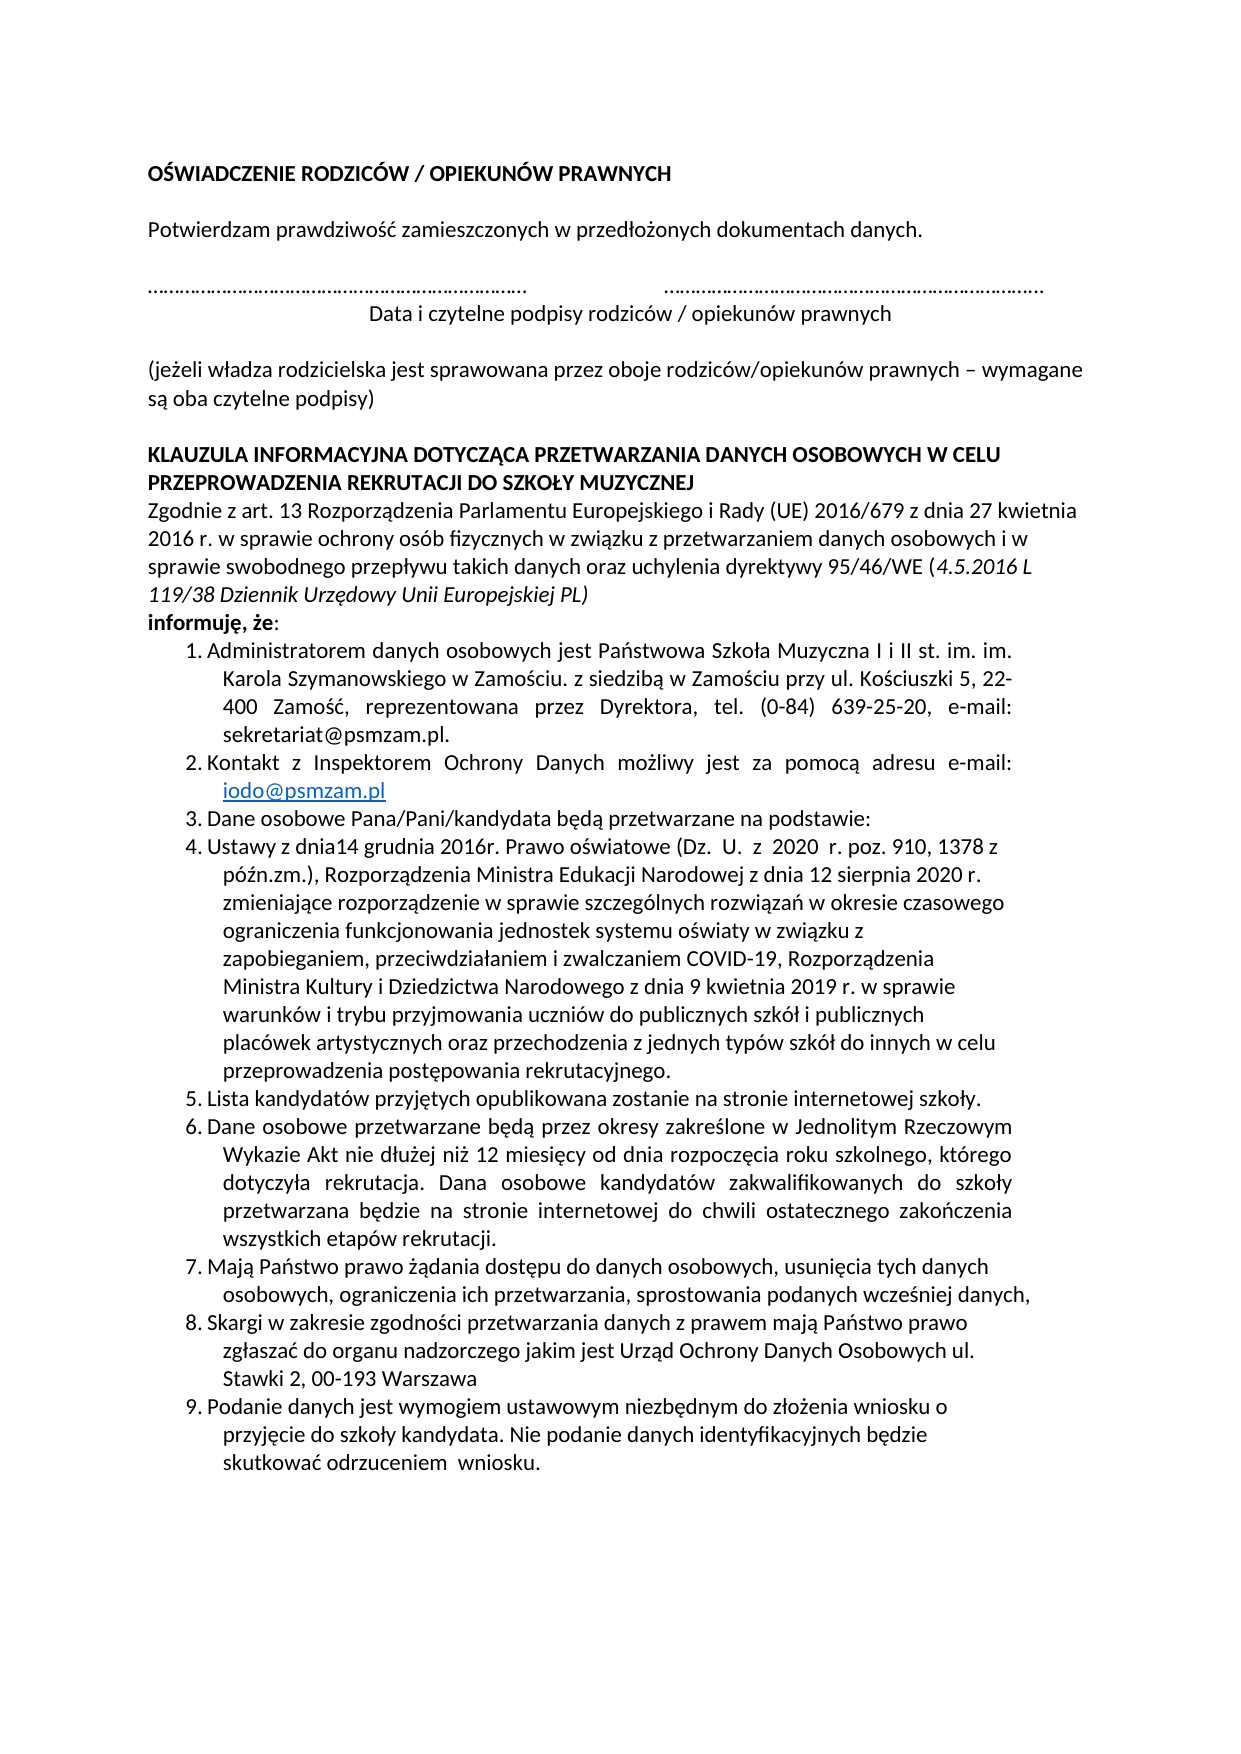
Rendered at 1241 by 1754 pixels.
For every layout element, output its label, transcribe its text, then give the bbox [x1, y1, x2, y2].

text Data i czytelne podpisy rodziców / opiekunów prawnych [295, 299, 1093, 328]
text (jeżeli władza rodzicielska jest sprawowana przez oboje rodziców/opiekunów prawnych – wymagane są oba czytelne podpisy) [148, 356, 1093, 412]
list Ustawy z dnia14 grudnia 2016r. Prawo oświatowe (Dz. U. z 2020 r. poz. 910, 1378 z późn.zm.), Rozporządzenia Ministra Edukacji Narodowej z dnia 12 sierpnia 2020 r. zmieniające rozporządzenie w sprawie szczególnych rozwiązań w okresie czasowego ograniczenia funkcjonowania jednostek systemu oświaty w związku z zapobieganiem, przeciwdziałaniem i zwalczaniem COVID-19, Rozporządzenia Ministra Kultury i Dziedzictwa Narodowego z dnia 9 kwietnia 2019 r. w sprawie warunków i trybu przyjmowania uczniów do publicznych szkół i publicznych placówek artystycznych oraz przechodzenia z jednych typów szkół do innych w celu przeprowadzenia postępowania rekrutacyjnego. [185, 832, 1014, 1084]
text Potwierdzam prawdziwość zamieszczonych w przedłożonych dokumentach danych. [148, 216, 1093, 243]
list Kontakt z Inspektorem Ochrony Danych możliwy jest za pomocą adresu e-mail: iodo@psmzam.pl [185, 748, 1014, 804]
text OŚWIADCZENIE RODZICÓW / OPIEKUNÓW PRAWNYCH [148, 159, 1093, 187]
text ……………………………………………………………… ……………………………………………………………... [148, 272, 1093, 299]
list Mają Państwo prawo żądania dostępu do danych osobowych, usunięcia tych danych osobowych, ograniczenia ich przetwarzania, sprostowania podanych wcześniej danych, [185, 1252, 1093, 1308]
list Skargi w zakresie zgodności przetwarzania danych z prawem mają Państwo prawo zgłaszać do organu nadzorczego jakim jest Urząd Ochrony Danych Osobowych ul. Stawki 2, 00-193 Warszawa [185, 1308, 1014, 1392]
list Podanie danych jest wymogiem ustawowym niezbędnym do złożenia wniosku o przyjęcie do szkoły kandydata. Nie podanie danych identyfikacyjnych będzie skutkować odrzuceniem wniosku. [185, 1392, 1014, 1476]
list Administratorem danych osobowych jest Państwowa Szkoła Muzyczna I i II st. im. im. Karola Szymanowskiego w Zamościu. z siedzibą w Zamościu przy ul. Kościuszki 5, 22-400 Zamość, reprezentowana przez Dyrektora, tel. (0-84) 639-25-20, e-mail: sekretariat@psmzam.pl. [185, 636, 1014, 748]
text informuję, że: [148, 608, 1093, 636]
text KLAUZULA INFORMACYJNA DOTYCZĄCA PRZETWARZANIA DANYCH OSOBOWYCH W CELU PRZEPROWADZENIA REKRUTACJI DO SZKOŁY MUZYCZNEJ [148, 440, 1093, 496]
list Dane osobowe przetwarzane będą przez okresy zakreślone w Jednolitym Rzeczowym Wykazie Akt nie dłużej niż 12 miesięcy od dnia rozpoczęcia roku szkolnego, którego dotyczyła rekrutacja. Dana osobowe kandydatów zakwalifikowanych do szkoły przetwarzana będzie na stronie internetowej do chwili ostatecznego zakończenia wszystkich etapów rekrutacji. [185, 1112, 1014, 1252]
text Zgodnie z art. 13 Rozporządzenia Parlamentu Europejskiego i Rady (UE) 2016/679 z dnia 27 kwietnia 2016 r. w sprawie ochrony osób fizycznych w związku z przetwarzaniem danych osobowych i w sprawie swobodnego przepływu takich danych oraz uchylenia dyrektywy 95/46/WE (4.5.2016 L 119/38 Dziennik Urzędowy Unii Europejskiej PL) [148, 496, 1093, 608]
list Lista kandydatów przyjętych opublikowana zostanie na stronie internetowej szkoły. [185, 1084, 1014, 1112]
list Dane osobowe Pana/Pani/kandydata będą przetwarzane na podstawie: [185, 804, 1014, 832]
